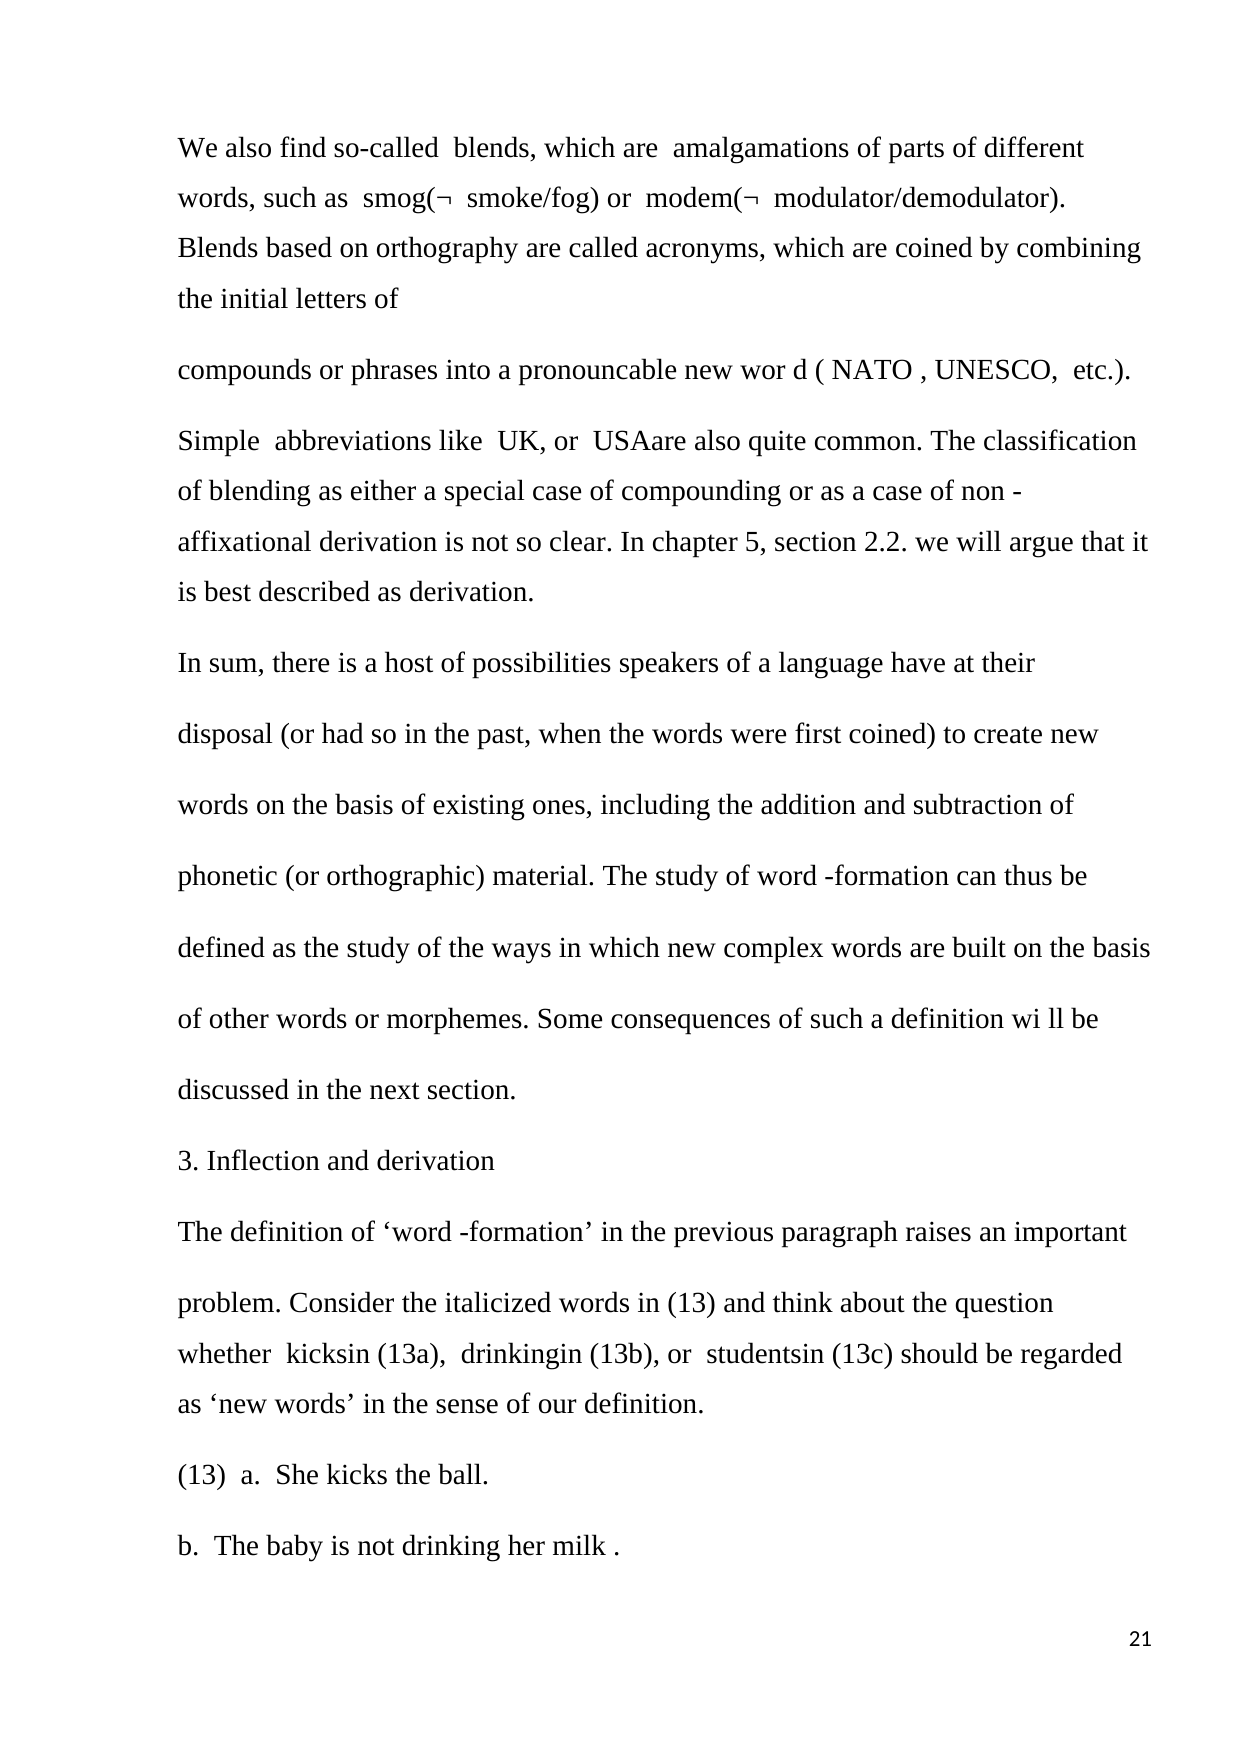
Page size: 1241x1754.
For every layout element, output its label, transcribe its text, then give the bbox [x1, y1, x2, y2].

text The definition of ‘word -formation’ in the previous paragraph raises an important [177, 1214, 1152, 1248]
text of other words or morphemes. Some consequences of such a definition wi ll be [177, 1001, 1152, 1034]
text (13) a. She kicks the ball. [177, 1457, 1152, 1491]
text Simple abbreviations like UK, or USAare also quite common. The classification of blending as either a special case of compounding or as a case of non -affixational derivation is not so clear. In chapter 5, section 2.2. we will argue that it is best described as derivation. [177, 423, 1152, 607]
text discussed in the next section. [177, 1072, 1152, 1106]
text phonetic (or orthographic) material. The study of word -formation can thus be [177, 858, 1152, 892]
text defined as the study of the ways in which new complex words are built on the basis [177, 930, 1152, 963]
text compounds or phrases into a pronouncable new wor d ( NATO , UNESCO, etc.). [177, 352, 1152, 385]
text problem. Consider the italicized words in (13) and think about the question whether kicksin (13a), drinkingin (13b), or studentsin (13c) should be regarded as ‘new words’ in the sense of our definition. [177, 1285, 1152, 1419]
text disposal (or had so in the past, when the words were first coined) to create new [177, 716, 1152, 750]
text words on the basis of existing ones, including the addition and subtraction of [177, 787, 1152, 821]
text In sum, there is a host of possibilities speakers of a language have at their [177, 645, 1152, 679]
text 3. Inflection and derivation [177, 1143, 1152, 1177]
text b. The baby is not drinking her milk . [177, 1528, 1152, 1562]
text We also find so-called blends, which are amalgamations of parts of different words, such as smog(¬ smoke/fog) or modem(¬ modulator/demodulator). Blends based on orthography are called acronyms, which are coined by combining the initial letters of [177, 130, 1152, 314]
